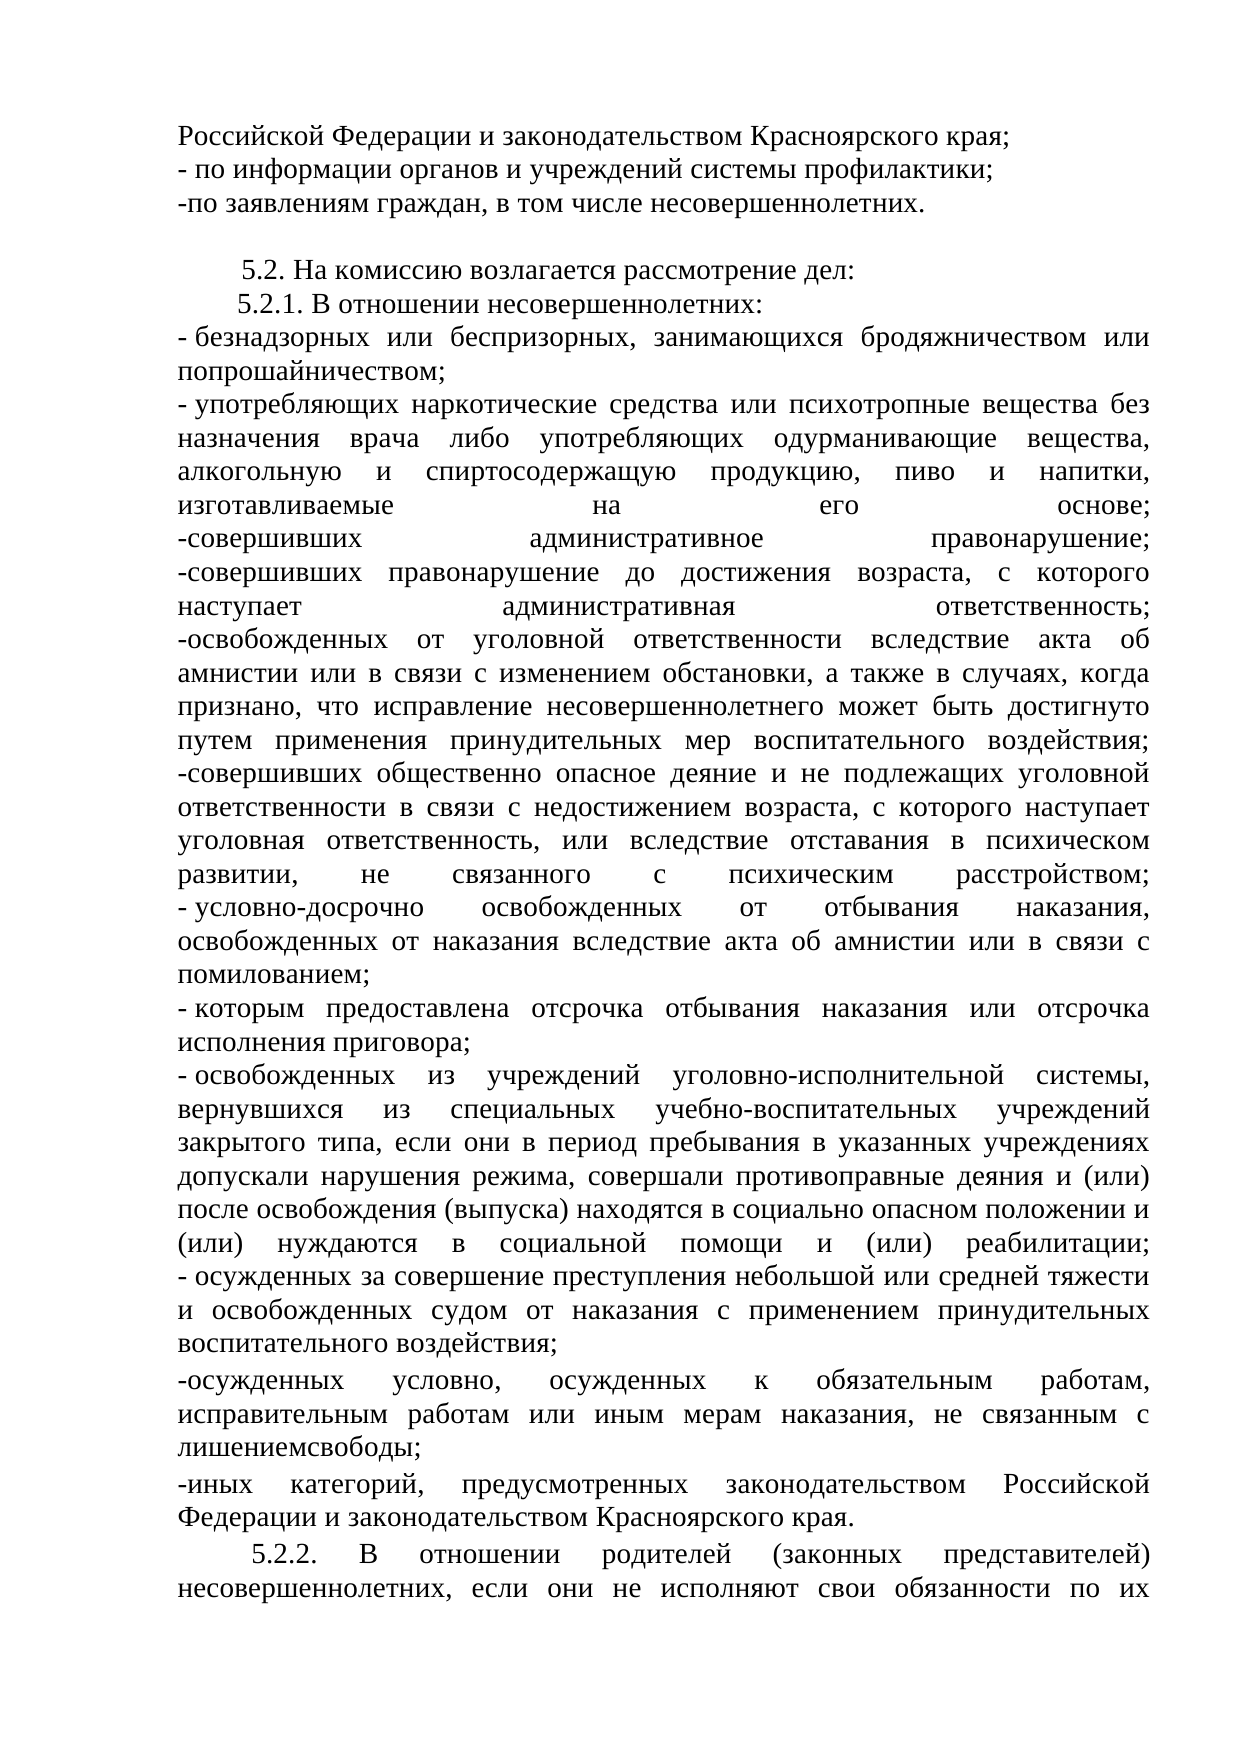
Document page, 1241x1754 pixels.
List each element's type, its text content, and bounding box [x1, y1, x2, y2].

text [177, 1536, 1152, 1603]
text - освобожденных из учреждений уголовно-исполнительной системы, вернувшихся из специальных учебно-воспитательных учреждений закрытого типа, если они в период пребывания в указанных учреждениях допускали нарушения режима, совершали противоправные деяния и (или) после освобождения (выпуска) находятся в социально опасном положении и (или) нуждаются в социальной помощи и (или) реабилитации; - осужденных за совершение преступления небольшой или средней тяжести и освобожденных судом от наказания с применением принудительных воспитательного воздействия; [177, 1057, 1152, 1359]
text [177, 118, 1152, 219]
text -осужденных условно, осужденных к обязательным работам, исправительным работам или иным мерам наказания, не связанным с лишениемсвободы; [177, 1362, 1152, 1463]
text 5.2. На комиссию возлагается рассмотрение дел: 5.2.1. В отношении несовершеннолетних: [177, 252, 1152, 319]
text - безнадзорных или беспризорных, занимающихся бродяжничеством или попрошайничеством; - употребляющих наркотические средства или психотропные вещества без назначения врача либо употребляющих одурманивающие вещества, алкогольную и спиртосодержащую продукцию, пиво и напитки, изготавливаемые на его основе; -совершивших административное правонарушение; -совершивших правонарушение до достижения возраста, с которого наступает административная ответственность; -освобожденных от уголовной ответственности вследствие акта об амнистии или в связи с изменением обстановки, а также в случаях, когда признано, что исправление несовершеннолетнего может быть достигнуто путем применения принудительных мер воспитательного воздействия; -совершивших общественно опасное деяние и не подлежащих уголовной ответственности в связи с недостижением возраста, с которого наступает уголовная ответственность, или вследствие отставания в психическом развитии, не связанного с психическим расстройством; - условно-досрочно освобожденных от отбывания наказания, освобожденных от наказания вследствие акта об амнистии или в связи с помилованием; - которым предоставлена отсрочка отбывания наказания или отсрочка исполнения приговора; [177, 319, 1152, 1057]
text -иных категорий, предусмотренных законодательством Российской Федерации и законодательством Красноярского края. [177, 1466, 1152, 1533]
